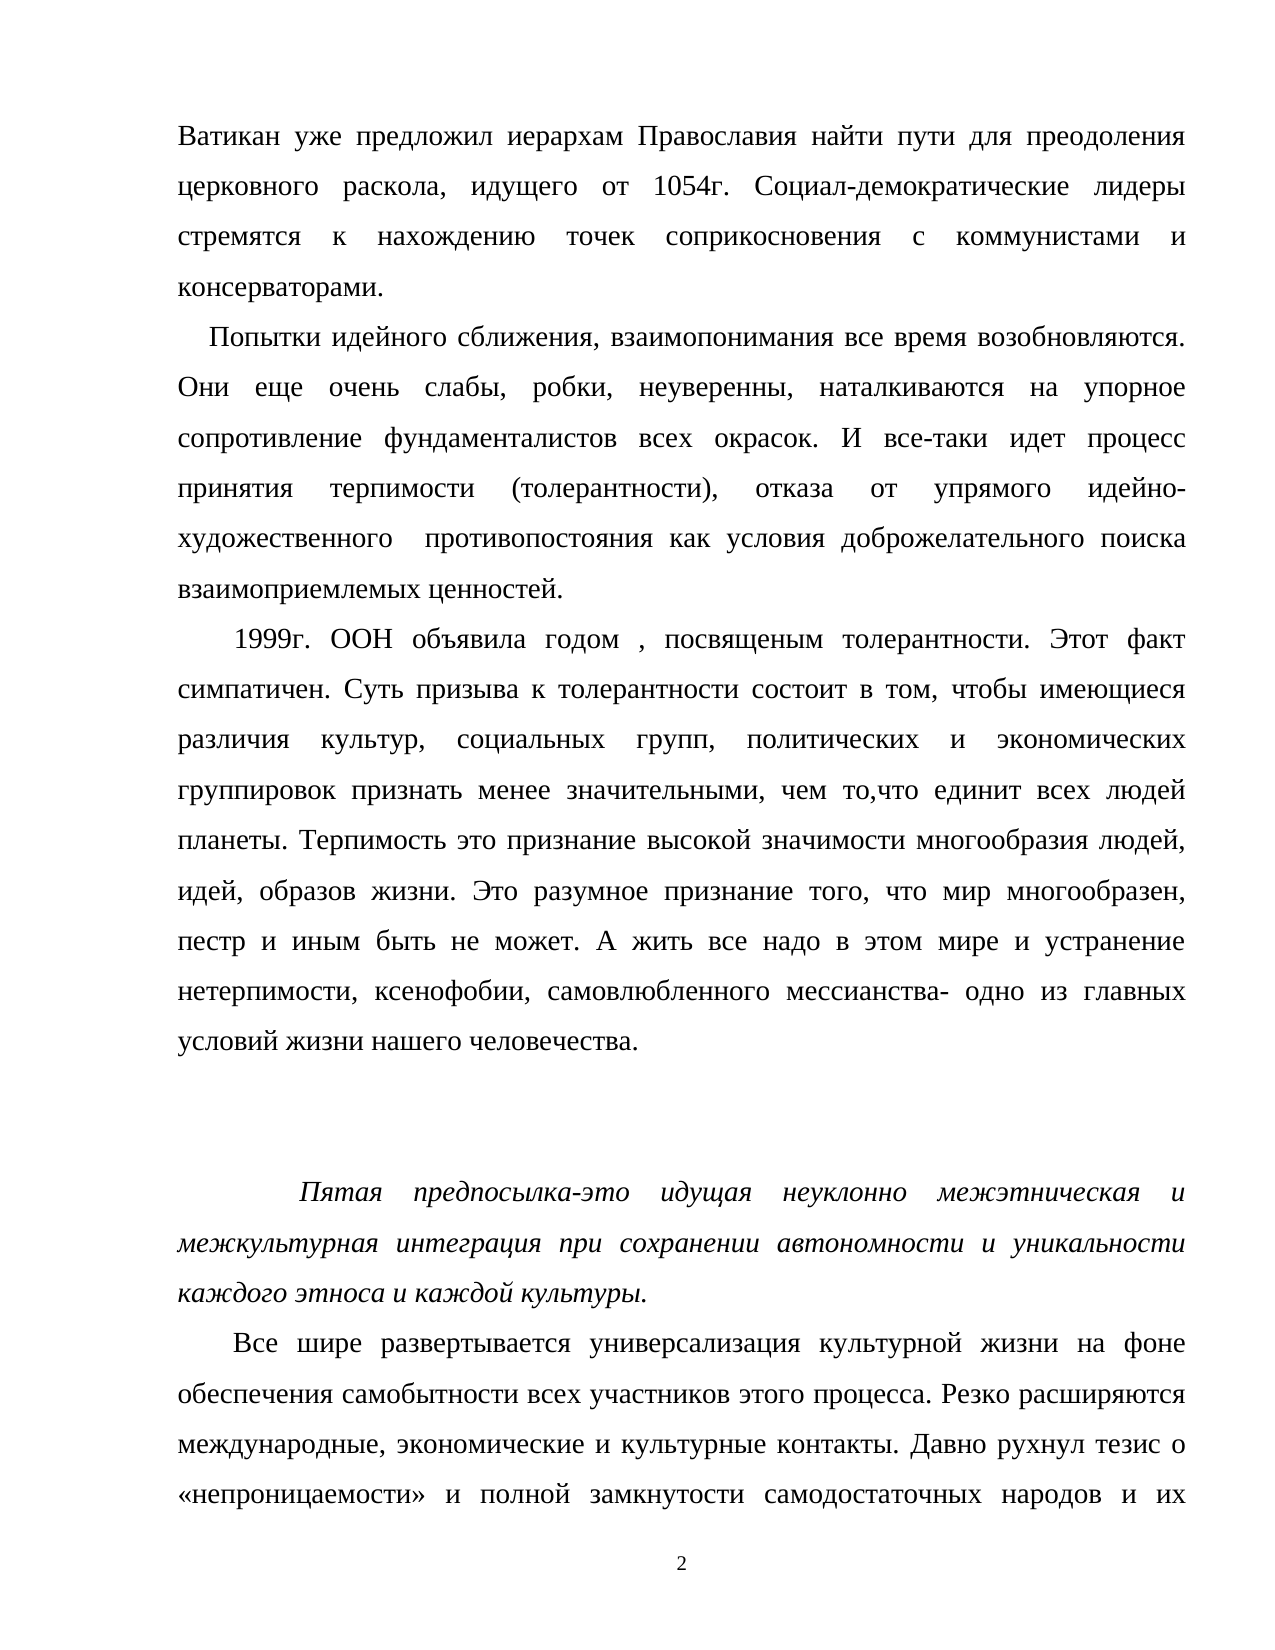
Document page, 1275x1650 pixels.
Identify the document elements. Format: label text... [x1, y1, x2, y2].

text 1999г. ООН объявила годом , посвященым толерантности. Этот факт симпатичен. Суть призыва к толерантности состоит в том, чтобы имеющиеся различия культур, социальных групп, политических и экономических группировок признать менее значительными, чем то,что единит всех людей планеты. Терпимость это признание высокой значимости многообразия людей, идей, образов жизни. Это разумное признание того, что мир многообразен, пестр и иным быть не может. А жить все надо в этом мире и устранение нетерпимости, ксенофобии, самовлюбленного мессианства- одно из главных условий жизни нашего человечества. [177, 621, 1186, 1057]
text Попытки идейного сближения, взаимопонимания все время возобновляются. Они еще очень слабы, робки, неуверенны, наталкиваются на упорное сопротивление фундаменталистов всех окрасок. И все-таки идет процесс принятия терпимости (толерантности), отказа от упрямого идейно-художественного противопостояния как условия доброжелательного поиска взаимоприемлемых ценностей. [177, 319, 1186, 604]
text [177, 1326, 1186, 1510]
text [177, 118, 1186, 303]
text Пятая предпосылка-это идущая неуклонно межэтническая и межкультурная интеграция при сохранении автономности и уникальности каждого этноса и каждой культуры. [177, 1175, 1186, 1309]
